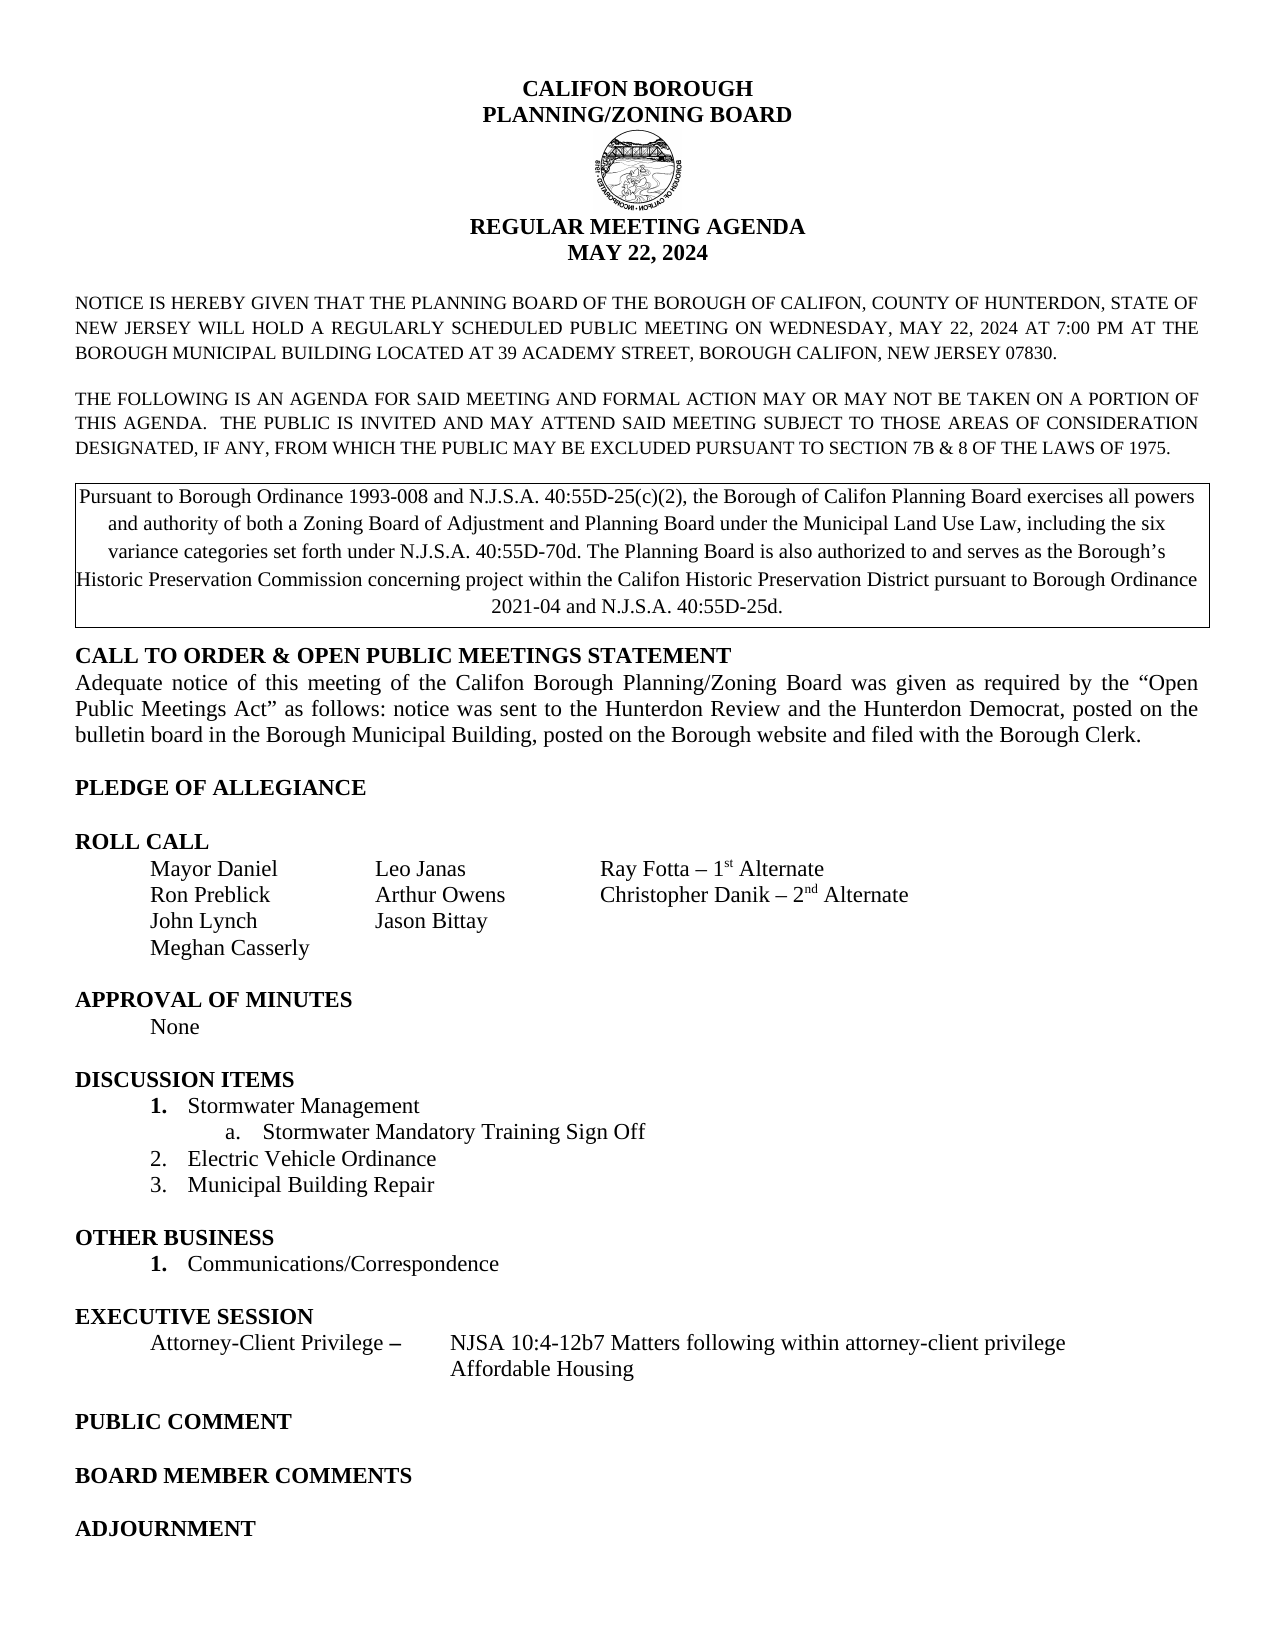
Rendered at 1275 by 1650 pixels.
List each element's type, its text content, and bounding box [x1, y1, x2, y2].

text OTHER BUSINESS [75, 1224, 1200, 1250]
text public comment [75, 1408, 1200, 1434]
text NOTICE IS HEREBY GIVEN THAT THE PLANNING BOARD OF THE BOROUGH OF CALIFON, COUNTY OF HUNTERDON, STATE OF NEW JERSEY WILL HOLD A REGULARLY SCHEDULED PUBLIC MEETING ON WEDNESDAY, MAY 22, 2024 AT 7:00 PM AT THE BOROUGH MUNICIPAL BUILDING LOCATED AT 39 ACADEMY STREET, BOROUGH CALIFON, NEW JERSEY 07830. [75, 292, 1200, 363]
text Attorney-Client Privilege – NJSA 10:4-12b7 Matters following within attorney-client privilege [75, 1329, 1200, 1356]
text None [75, 1013, 1200, 1039]
text THE FOLLOWING IS AN AGENDA FOR SAID MEETING AND FORMAL ACTION MAY OR MAY NOT BE TAKEN ON A PORTION OF THIS AGENDA. THE PUBLIC IS INVITED AND MAY ATTEND SAID MEETING SUBJECT TO THOSE AREAS OF CONSIDERATION DESIGNATED, IF ANY, FROM WHICH THE PUBLIC MAY BE EXCLUDED PURSUANT TO SECTION 7B & 8 OF THE LAWS OF 1975. [75, 387, 1200, 458]
text regular MEETING AGENDA [75, 213, 1200, 239]
text Affordable Housing [75, 1356, 1200, 1382]
text CALL TO ORDER & OPEN PUBLIC MEETINGS STATEMENT [75, 642, 1200, 669]
list Municipal Building Repair [150, 1171, 1200, 1197]
text MAY 22, 2024 [75, 239, 1200, 266]
text PLEDGE OF ALLEGIANCE [75, 774, 1200, 800]
text Adequate notice of this meeting of the Califon Borough Planning/Zoning Board was given as required by the “Open Public Meetings Act” as follows: notice was sent to the Hunterdon Review and the Hunterdon Democrat, posted on the bulletin board in the Borough Municipal Building, posted on the Borough website and filed with the Borough Clerk. [75, 669, 1200, 748]
text Mayor Daniel Leo Janas Ray Fotta – 1st Alternate [75, 855, 1200, 881]
text planning/zoning Board [75, 101, 1200, 128]
text BOARD MEMBER COMMENTS [75, 1463, 1200, 1489]
text EXECUTIVE SESSION [75, 1303, 1200, 1329]
text Meghan Casserly [75, 934, 1200, 960]
text ROLL CALL [75, 828, 1200, 855]
list Stormwater Management [150, 1092, 1200, 1118]
text Califon Borough [75, 75, 1200, 101]
text ADJOURNMENT [75, 1515, 1200, 1542]
text APPROVAL OF MINUTES [75, 987, 1200, 1013]
list Stormwater Mandatory Training Sign Off [225, 1118, 1200, 1145]
text DISCUSSION ITEMS [75, 1066, 1200, 1092]
text John Lynch Jason Bittay [75, 907, 1200, 934]
list Communications/Correspondence [150, 1250, 1200, 1276]
text Ron Preblick Arthur Owens Christopher Danik – 2nd Alternate [75, 881, 1200, 907]
table_header Pursuant to Borough Ordinance 1993-008 and N.J.S.A. 40:55D-25(c)(2), the Borough of Califon Planning Board exercises all powers and authority of both a Zoning Board of Adjustment and Planning Board under the Municipal Land Use Law, including the six variance categories set forth under N.J.S.A. 40:55D-70d. The Planning Board is also authorized to and serves as the Borough’s Historic Preservation Commission concerning project within the Califon Historic Preservation District pursuant to Borough Ordinance 2021-04 and N.J.S.A. 40:55D-25d. [76, 484, 1209, 627]
list Electric Vehicle Ordinance [150, 1145, 1200, 1171]
